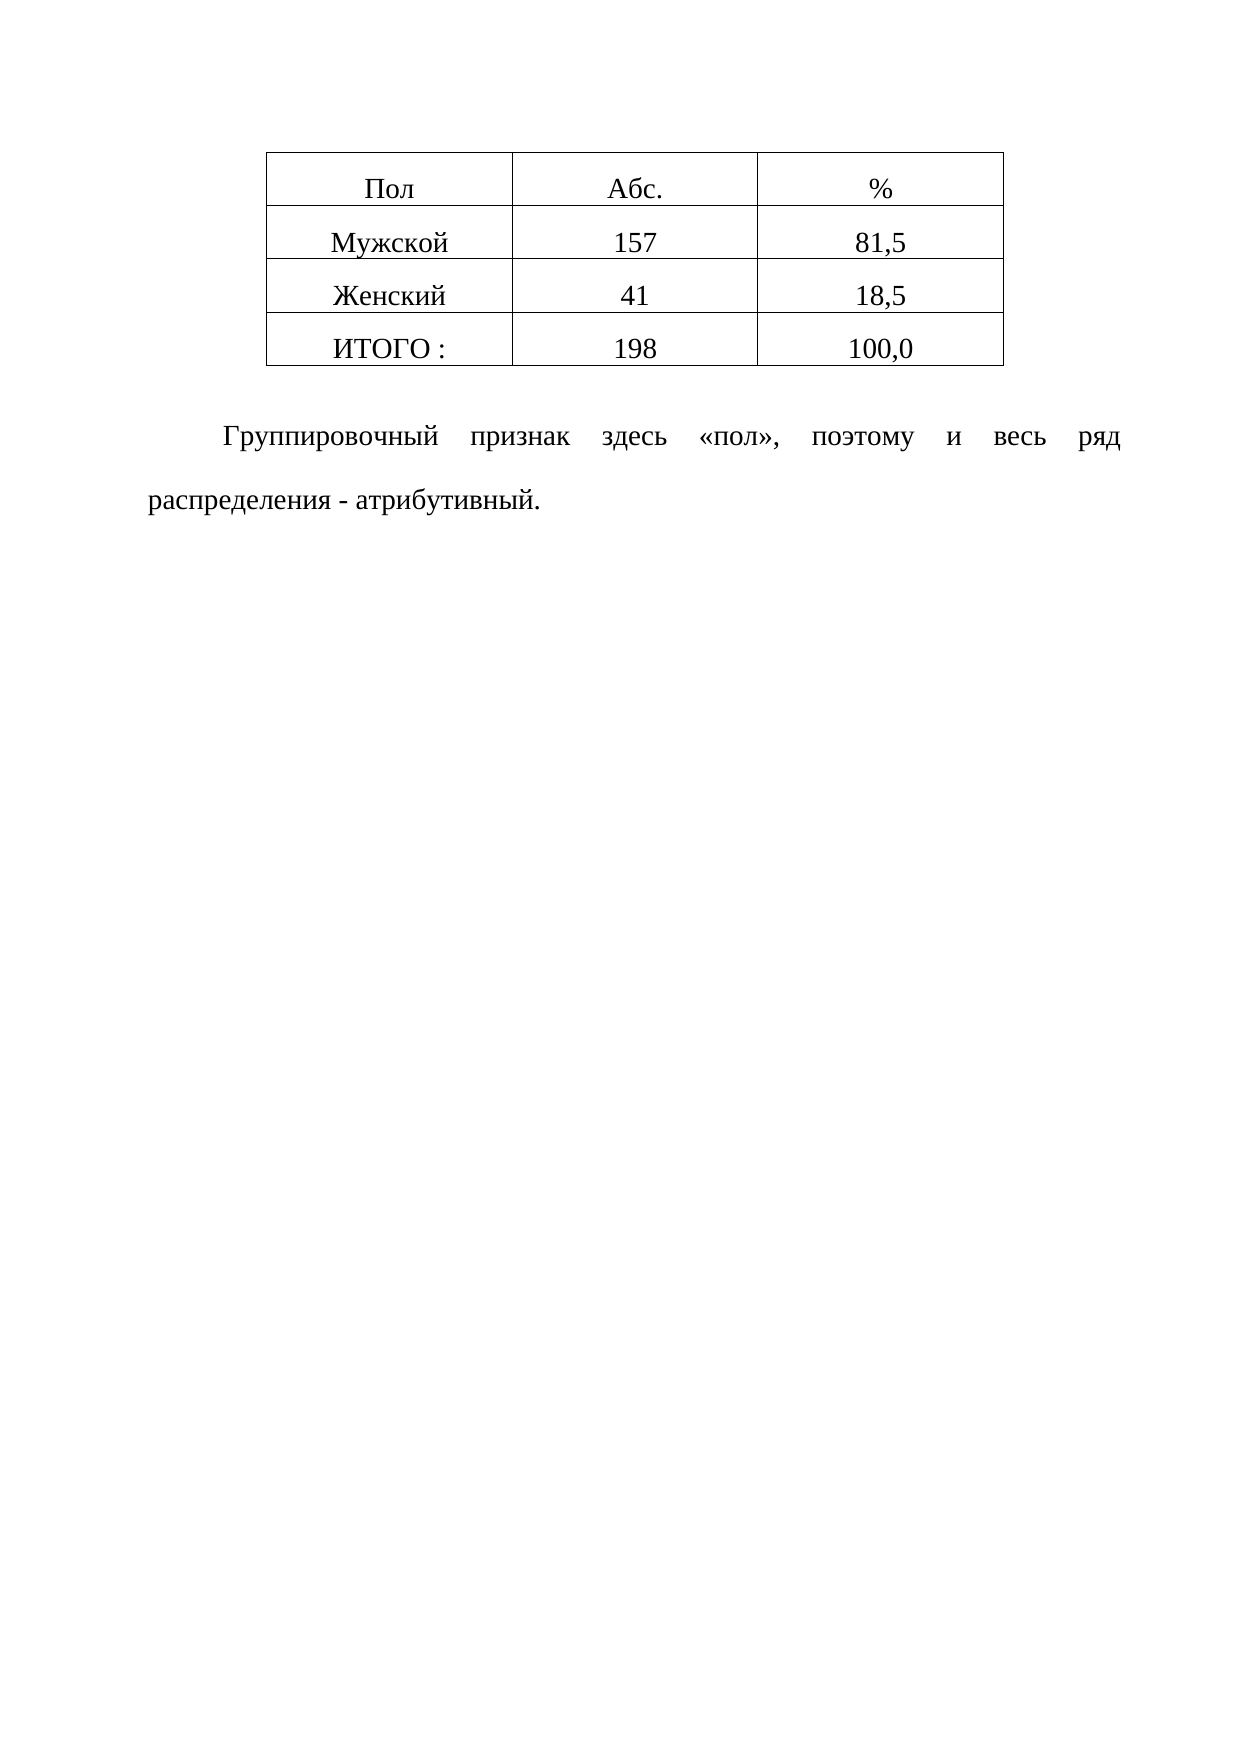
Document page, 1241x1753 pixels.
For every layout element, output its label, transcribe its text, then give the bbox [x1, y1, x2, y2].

table_cell ИТОГО : [267, 313, 512, 365]
table_header % [758, 153, 1003, 205]
table_header Абс. [513, 153, 757, 205]
table_cell 18,5 [758, 259, 1003, 312]
table_cell 41 [513, 259, 757, 312]
table_cell 81,5 [758, 206, 1003, 258]
table_cell 198 [513, 313, 757, 365]
table_header Пол [267, 153, 512, 205]
table_cell Мужской [267, 206, 512, 258]
table_cell 157 [513, 206, 757, 258]
table_cell Женский [267, 259, 512, 312]
text Группировочный признак здесь «пол», поэтому и весь ряд распределения - атрибутивный. [148, 418, 1122, 516]
table_cell 100,0 [758, 313, 1003, 365]
